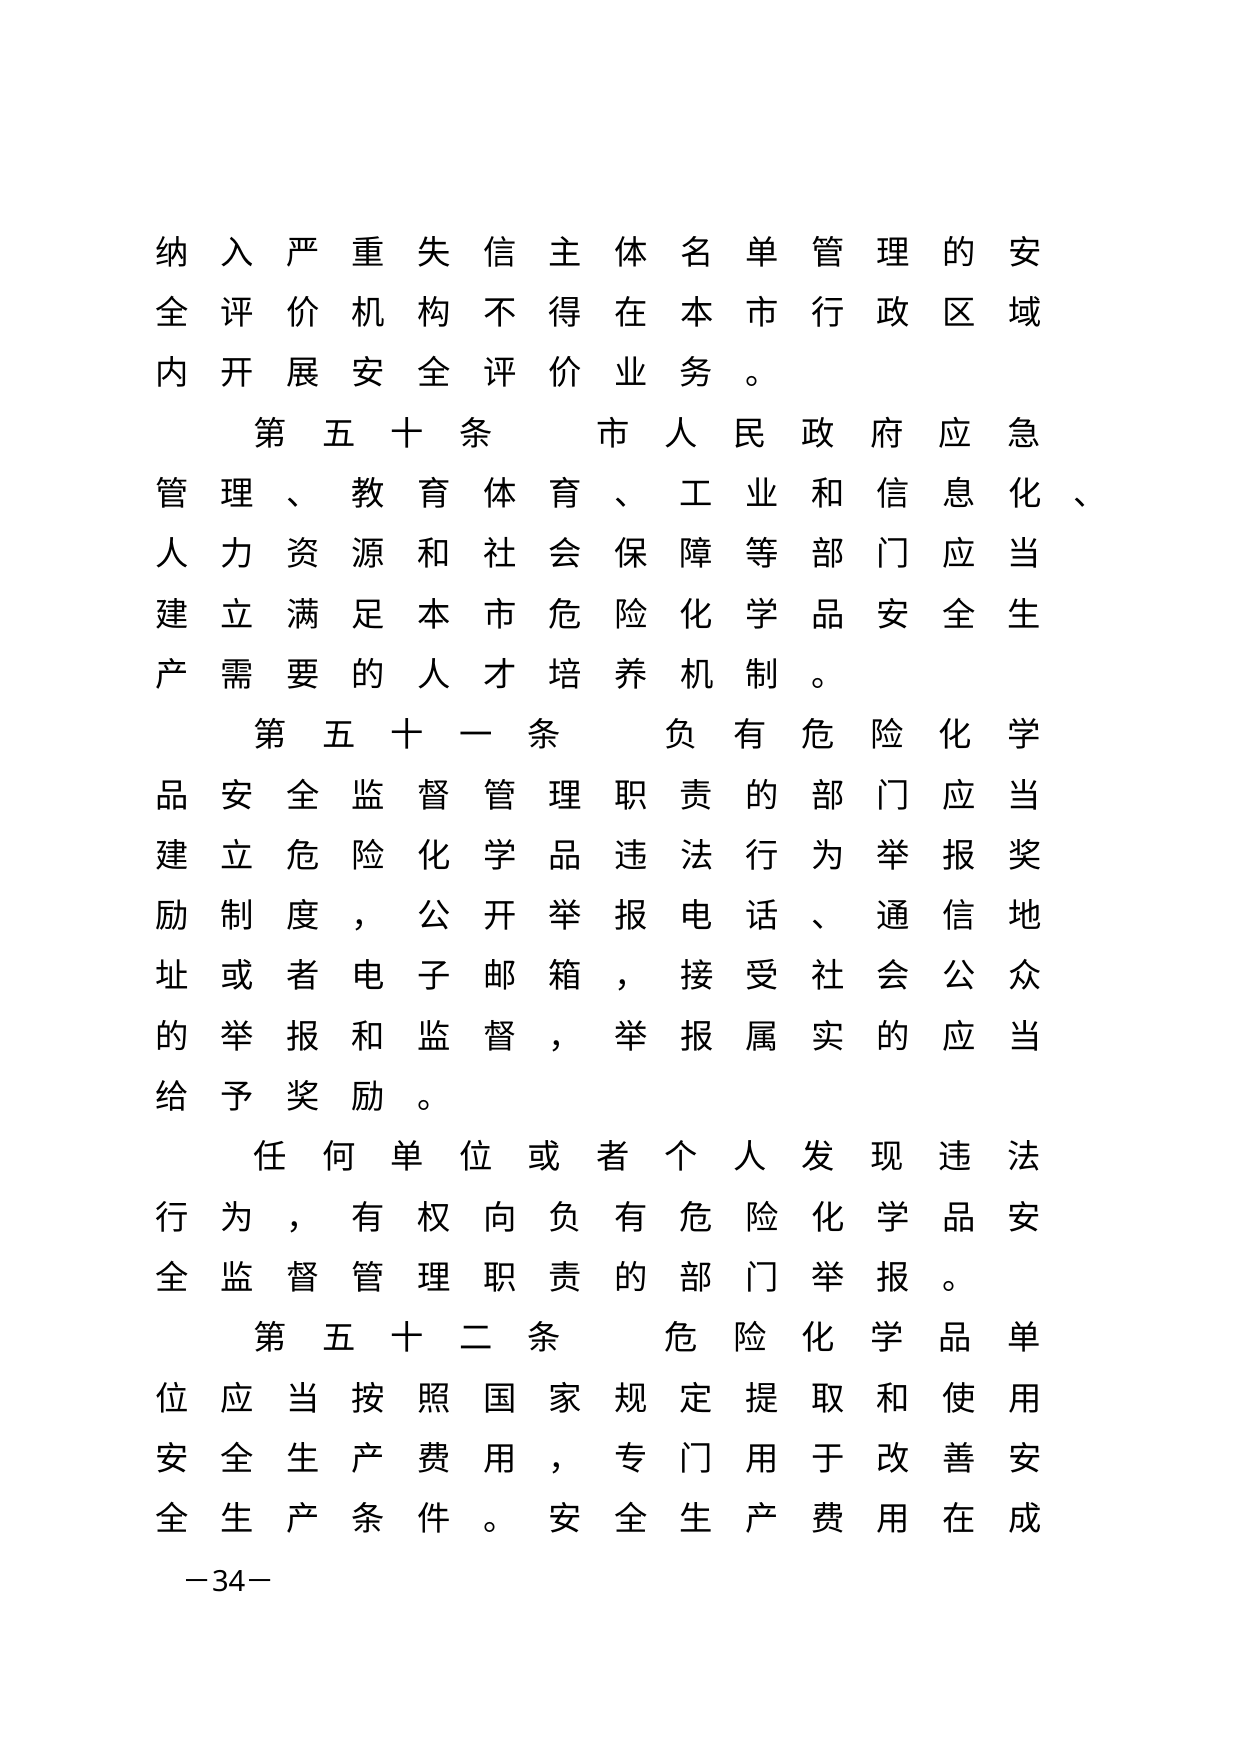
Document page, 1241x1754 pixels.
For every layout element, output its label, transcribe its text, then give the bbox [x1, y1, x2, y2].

text 任何单位或者个人发现违法行为，有权向负有危险化学品安全监督管理职责的部门举报。 [155, 1124, 1073, 1305]
text 第五十二条 危险化学品单位应当按照国家规定提取和使用安全生产费用，专门用于改善安全生产条件。安全生产费用在成本中据实列支。 [155, 1305, 1073, 1546]
text 第五十一条 负有危险化学品安全监督管理职责的部门应当建立危险化学品违法行为举报奖励制度，公开举报电话、通信地址或者电子邮箱，接受社会公众的举报和监督，举报属实的应当给予奖励。 [155, 702, 1073, 1124]
text 第五十条 市人民政府应急管理、教育体育、工业和信息化、人力资源和社会保障等部门应当建立满足本市危险化学品安全生产需要的人才培养机制。 [155, 400, 1073, 702]
text 第四十九条 市、旗区人民政府应急管理部门应当建立安全评价机构严重失信主体名单制度。纳入严重失信主体名单管理的安全评价机构不得在本市行政区域内开展安全评价业务。 [155, 219, 1073, 400]
